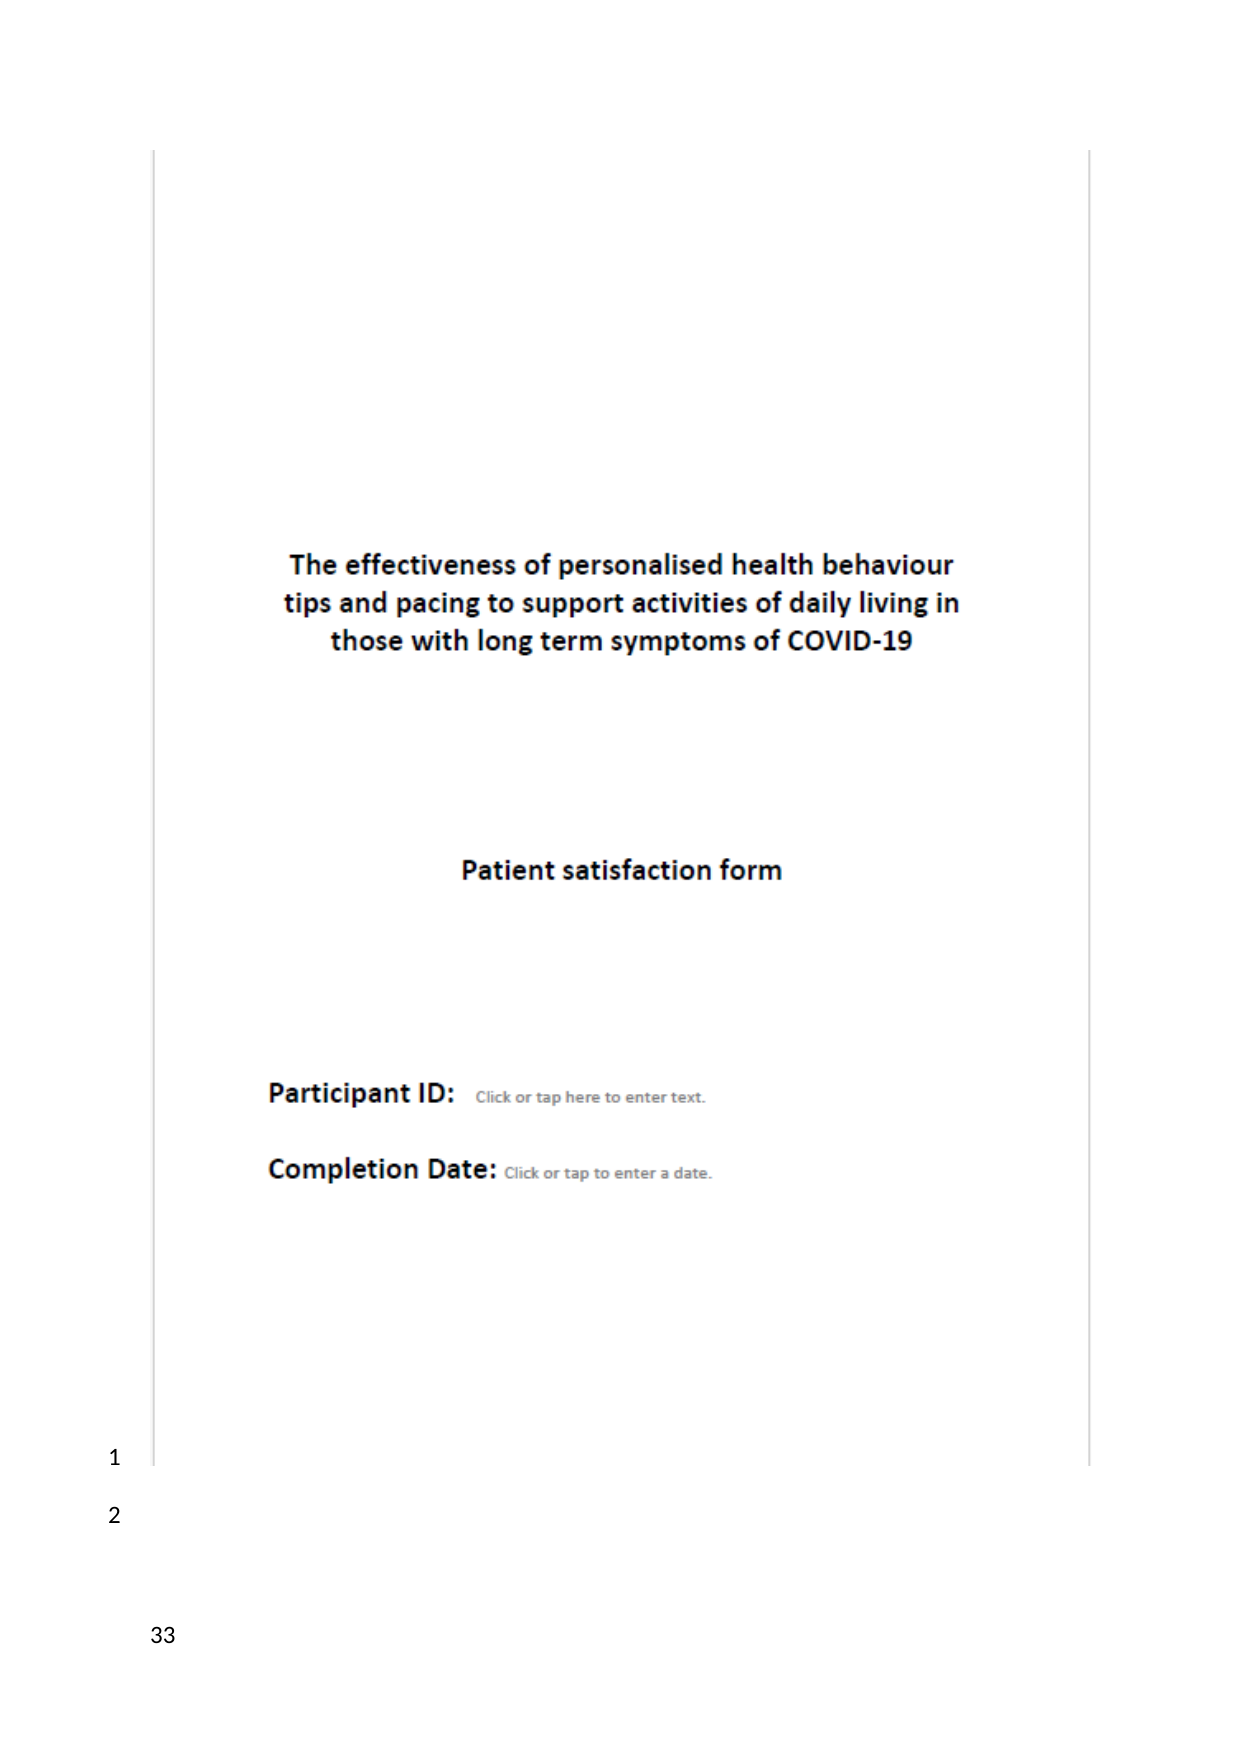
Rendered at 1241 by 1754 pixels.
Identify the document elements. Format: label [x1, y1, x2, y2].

picture [150, 150, 1092, 1466]
